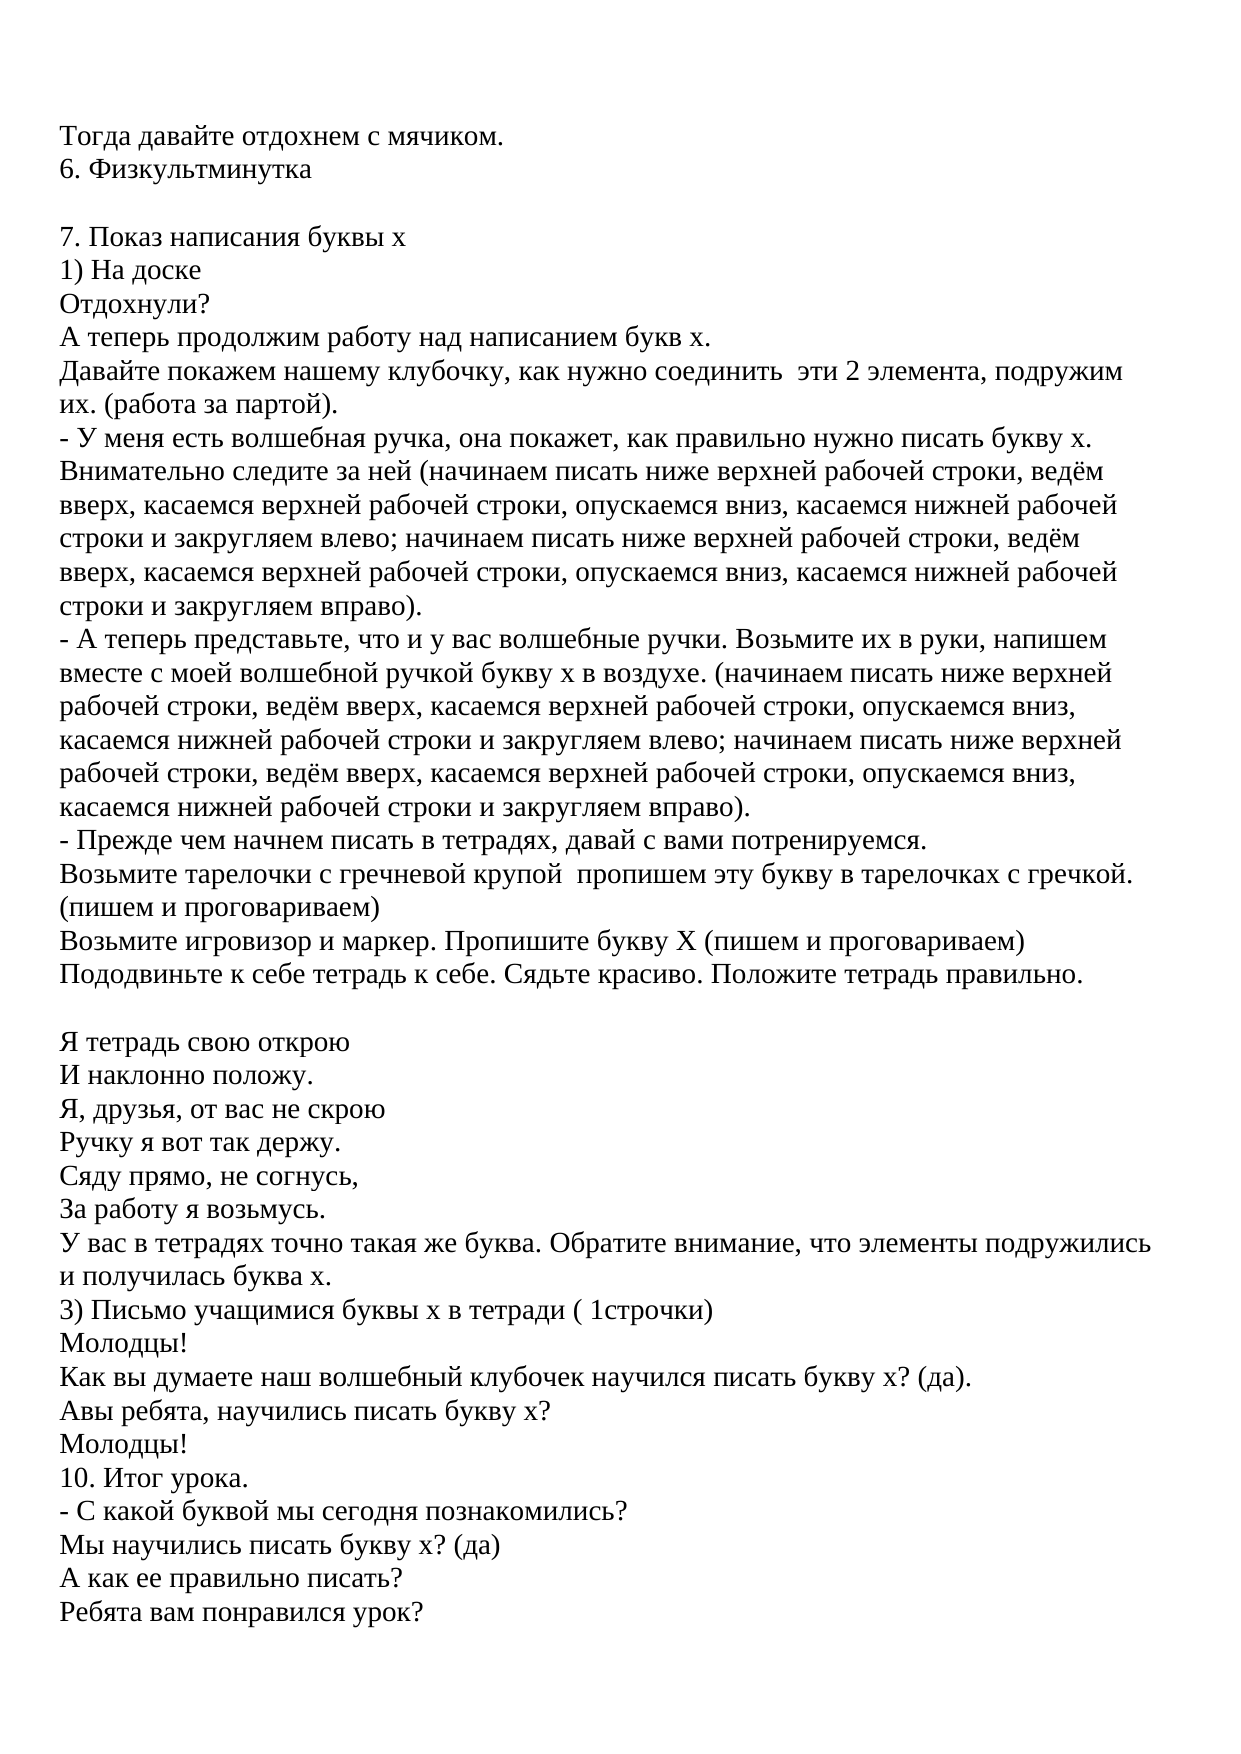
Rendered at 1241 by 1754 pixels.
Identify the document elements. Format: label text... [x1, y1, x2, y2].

text Авы ребята, научились писать букву х? [59, 1393, 1152, 1426]
text Молодцы! [59, 1426, 1152, 1460]
text - С какой буквой мы сегодня познакомились? [59, 1493, 1152, 1527]
text - А теперь представьте, что и у вас волшебные ручки. Возьмите их в руки, напишем вместе с моей волшебной ручкой букву х в воздухе. (начинаем писать ниже верхней рабочей строки, ведём вверх, касаемся верхней рабочей строки, опускаемся вниз, касаемся нижней рабочей строки и закругляем влево; начинаем писать ниже верхней рабочей строки, ведём вверх, касаемся верхней рабочей строки, опускаемся вниз, касаемся нижней рабочей строки и закругляем вправо). [59, 621, 1152, 822]
text Давайте покажем нашему клубочку, как нужно соединить эти 2 элемента, подружим их. (работа за партой). [59, 353, 1152, 420]
text Отдохнули? [59, 286, 1152, 319]
text У вас в тетрадях точно такая же буква. Обратите внимание, что элементы подружились и получилась буква х. [59, 1225, 1152, 1292]
text 10. Итог урока. [59, 1460, 1152, 1493]
text Ребята вам понравился урок? [59, 1594, 1152, 1627]
text - У меня есть волшебная ручка, она покажет, как правильно нужно писать букву х. Внимательно следите за ней (начинаем писать ниже верхней рабочей строки, ведём вверх, касаемся верхней рабочей строки, опускаемся вниз, касаемся нижней рабочей строки и закругляем влево; начинаем писать ниже верхней рабочей строки, ведём вверх, касаемся верхней рабочей строки, опускаемся вниз, касаемся нижней рабочей строки и закругляем вправо). [59, 420, 1152, 621]
text Молодцы! [59, 1326, 1152, 1359]
text Как вы думаете наш волшебный клубочек научился писать букву х? (да). [59, 1359, 1152, 1393]
text 7. Показ написания буквы х [59, 219, 1152, 252]
text А теперь продолжим работу над написанием букв х. [59, 319, 1152, 353]
text Возьмите игровизор и маркер. Пропишите букву Х (пишем и проговариваем) [59, 923, 1152, 957]
text А как ее правильно писать? [59, 1560, 1152, 1594]
text Возьмите тарелочки с гречневой крупой пропишем эту букву в тарелочках с гречкой. (пишем и проговариваем) [59, 856, 1152, 923]
text 6. Физкультминутка [59, 152, 1152, 185]
text - Прежде чем начнем писать в тетрадях, давай с вами потренируемся. [59, 822, 1152, 856]
text Я тетрадь свою открою И наклонно положу. Я, друзья, от вас не скрою Ручку я вот так держу. Сяду прямо, не согнусь, За работу я возьмусь. [321, 1024, 1152, 1225]
text Пододвиньте к себе тетрадь к себе. Сядьте красиво. Положите тетрадь правильно. [59, 957, 1152, 990]
text 1) На доске [59, 252, 1152, 286]
text 3) Письмо учащимися буквы х в тетради ( 1строчки) [59, 1292, 1152, 1326]
text Тогда давайте отдохнем с мячиком. [59, 118, 1152, 152]
text Мы научились писать букву х? (да) [59, 1527, 1152, 1560]
